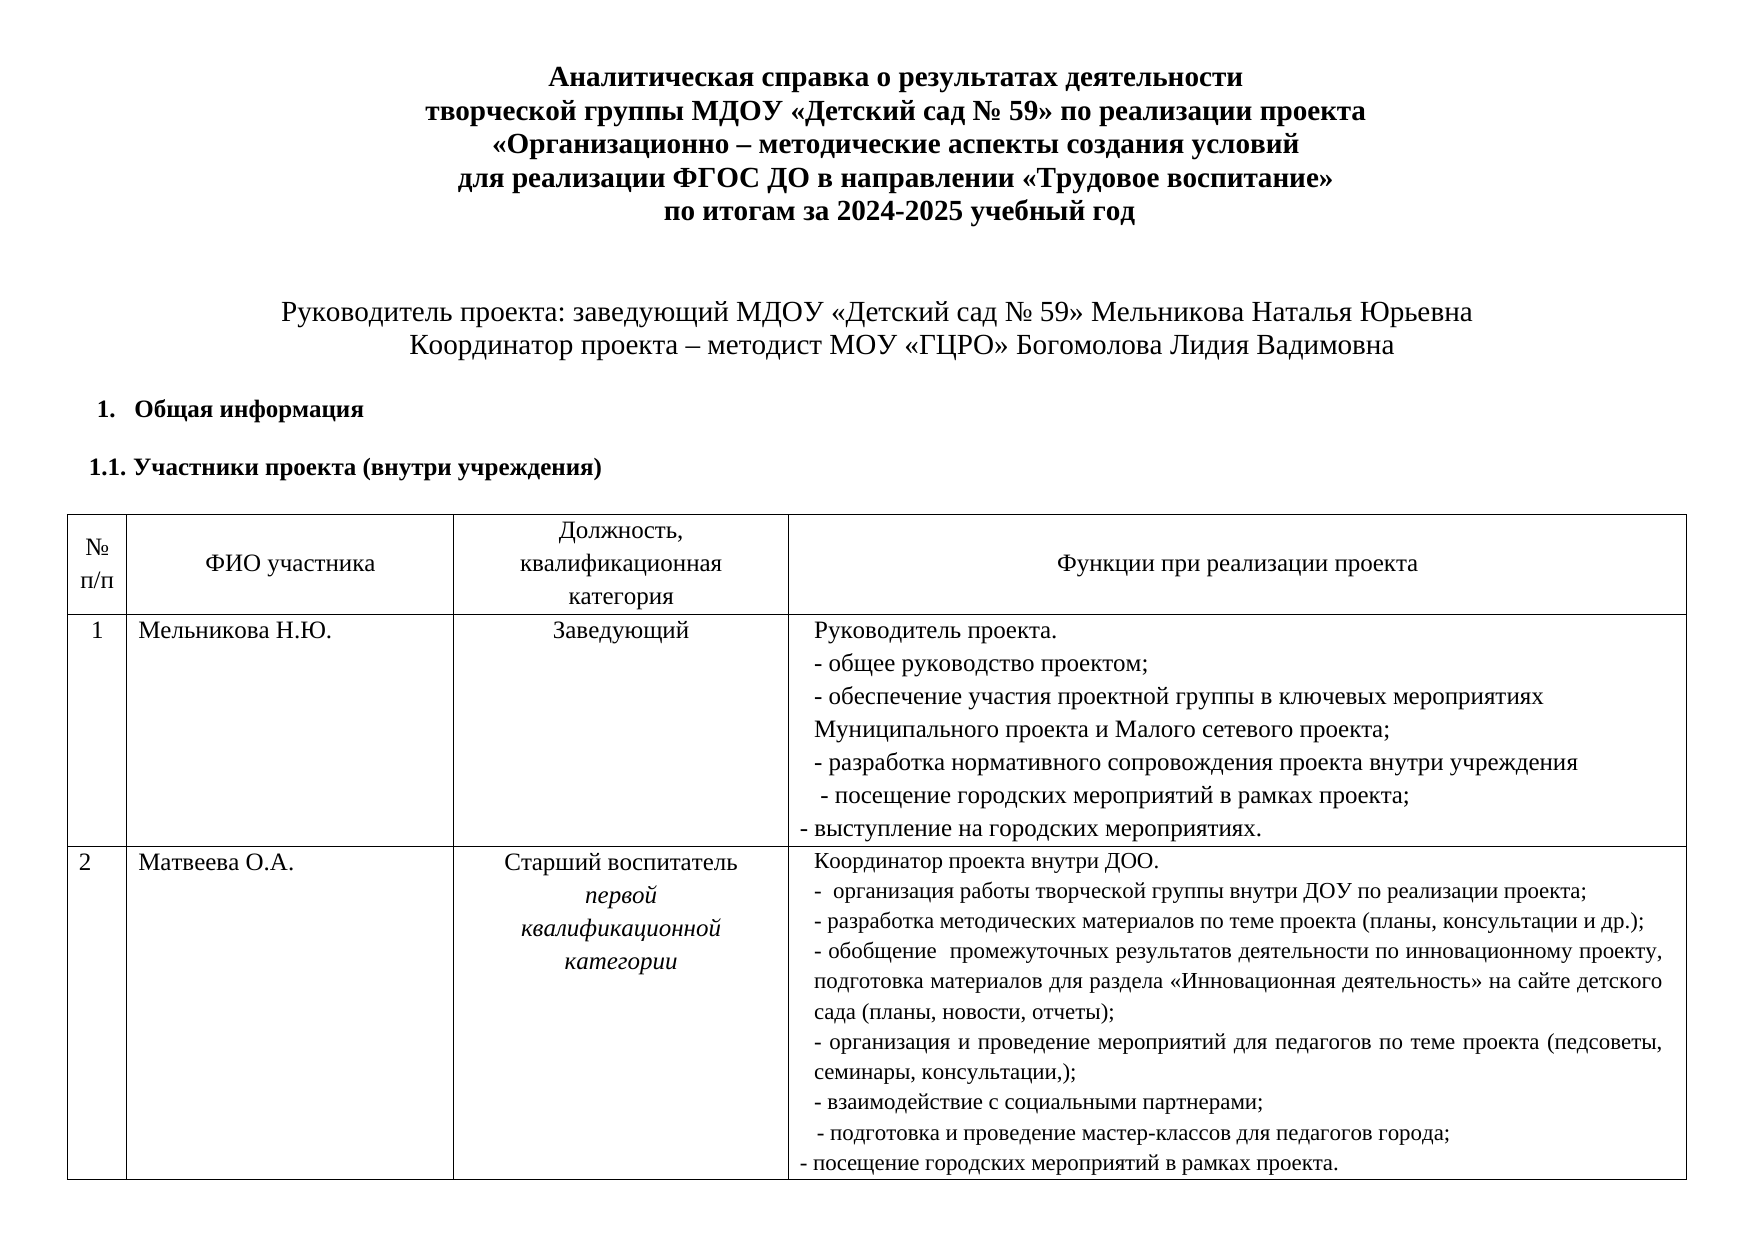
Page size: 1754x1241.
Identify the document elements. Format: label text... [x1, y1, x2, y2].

text «Организационно – методические аспекты создания условий [97, 126, 1695, 160]
table_cell Заведующий [454, 615, 788, 846]
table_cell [789, 847, 1686, 1179]
table_cell Мельникова Н.Ю. [127, 615, 453, 846]
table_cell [454, 847, 788, 1179]
text для реализации ФГОС ДО в направлении «Трудовое воспитание» [97, 160, 1695, 193]
table_cell Руководитель проекта. - общее руководство проектом; - обеспечение участия проектной группы в ключевых мероприятиях Муниципального проекта и Малого сетевого проекта; - разработка нормативного сопровождения проекта внутри учреждения - посещение городских мероприятий в рамках проекта; - выступление на городских мероприятиях. [789, 615, 1686, 846]
table_cell Матвеева О.А. [127, 847, 453, 1179]
text Координатор проекта – методист МОУ «ГЦРО» Богомолова Лидия Вадимовна [59, 327, 1695, 361]
text Аналитическая справка о результатах деятельности [97, 59, 1695, 93]
table_header № п/п [68, 515, 126, 614]
text творческой группы МДОУ «Детский сад № 59» по реализации проекта [97, 93, 1695, 126]
list Участники проекта (внутри учреждения) [89, 452, 1695, 481]
table_header ФИО участника [127, 515, 453, 614]
text Руководитель проекта: заведующий МДОУ «Детский сад № 59» Мельникова Наталья Юрьевна [59, 294, 1695, 327]
table_cell 1 [68, 615, 126, 846]
list Общая информация [97, 394, 1695, 423]
text по итогам за 2024-2025 учебный год [97, 193, 1695, 227]
table_cell 2 [68, 847, 126, 1179]
table_header Функции при реализации проекта [789, 515, 1686, 614]
table_header Должность, квалификационная категория [454, 515, 788, 614]
